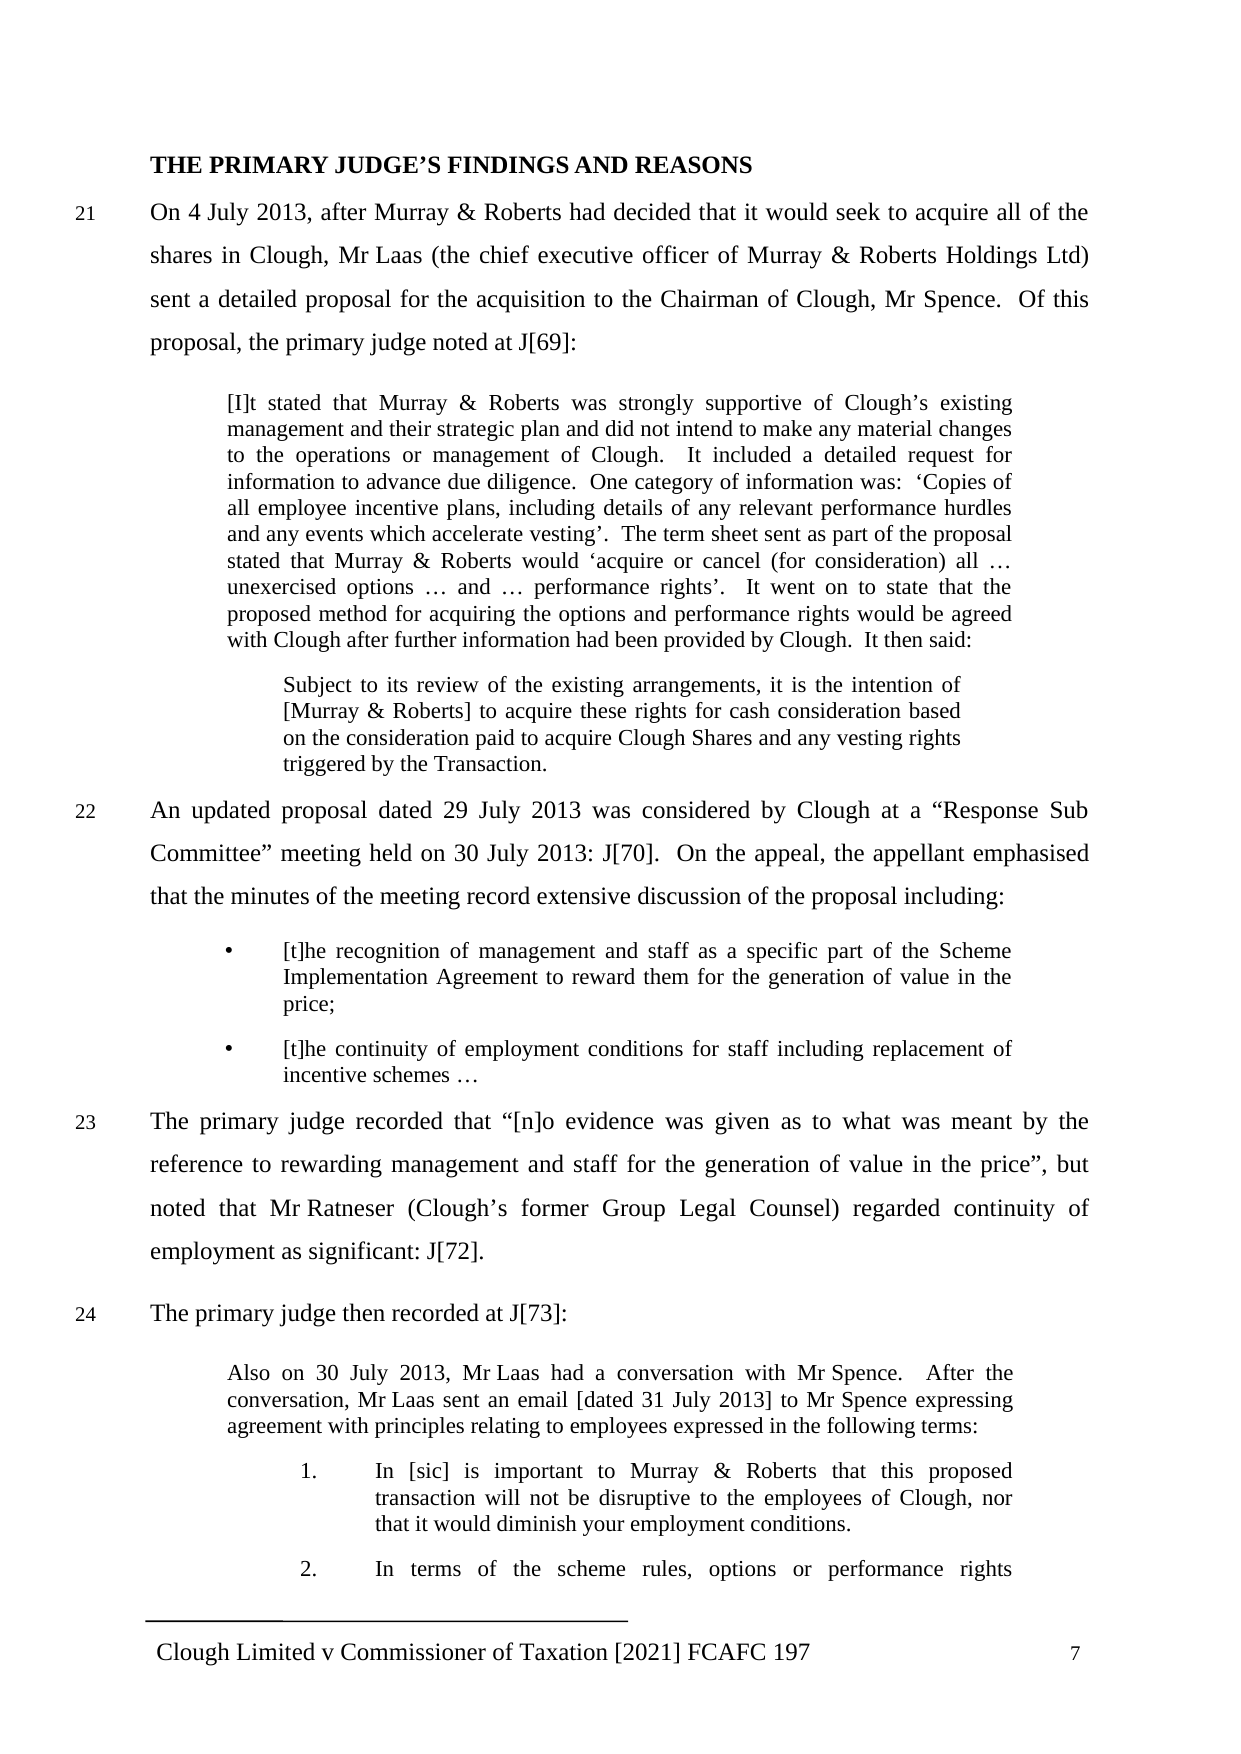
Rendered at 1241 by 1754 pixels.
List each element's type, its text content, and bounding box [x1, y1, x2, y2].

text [300, 1555, 1013, 1581]
text [t]he continuity of employment conditions for staff including replacement of incentive schemes … [225, 1035, 1013, 1088]
text On 4 July 2013, after Murray & Roberts had decided that it would seek to acquire all of the shares in Clough, Mr Laas (the chief executive officer of Murray & Roberts Holdings Ltd) sent a detailed proposal for the acquisition to the Chairman of Clough, Mr Spence. Of this proposal, the primary judge noted at J[69]: [75, 197, 1090, 356]
text 1. In [sic] is important to Murray & Roberts that this proposed transaction will not be disruptive to the employees of Clough, nor that it would diminish your employment conditions. [300, 1457, 1013, 1536]
text The primary judge then recorded at J[73]: [75, 1298, 1090, 1326]
text Also on 30 July 2013, Mr Laas had a conversation with Mr Spence. After the conversation, Mr Laas sent an email [dated 31 July 2013] to Mr Spence expressing agreement with principles relating to employees expressed in the following terms: [227, 1359, 1013, 1438]
text The primary judge recorded that “[n]o evidence was given as to what was meant by the reference to rewarding management and staff for the generation of value in the price”, but noted that Mr Ratneser (Clough’s former Group Legal Counsel) regarded continuity of employment as significant: J[72]. [75, 1106, 1090, 1264]
subtitle THE PRIMARY JUDGE’S FINDINGS AND REASONS [150, 150, 1090, 179]
text [I]t stated that Murray & Roberts was strongly supportive of Clough’s existing management and their strategic plan and did not intend to make any material changes to the operations or management of Clough. It included a detailed request for information to advance due diligence. One category of information was: ‘Copies of all employee incentive plans, including details of any relevant performance hurdles and any events which accelerate vesting’. The term sheet sent as part of the proposal stated that Murray & Roberts would ‘acquire or cancel (for consideration) all … unexercised options … and … performance rights’. It went on to state that the proposed method for acquiring the options and performance rights would be agreed with Clough after further information had been provided by Clough. It then said: [227, 389, 1013, 652]
text An updated proposal dated 29 July 2013 was considered by Clough at a “Response Sub Committee” meeting held on 30 July 2013: J[70]. On the appeal, the appellant emphasised that the minutes of the meeting record extensive discussion of the proposal including: [75, 795, 1090, 910]
text Subject to its review of the existing arrangements, it is the intention of [Murray & Roberts] to acquire these rights for cash consideration based on the consideration paid to acquire Clough Shares and any vesting rights triggered by the Transaction. [283, 671, 962, 776]
text [t]he recognition of management and staff as a specific part of the Scheme Implementation Agreement to reward them for the generation of value in the price; [225, 937, 1013, 1016]
